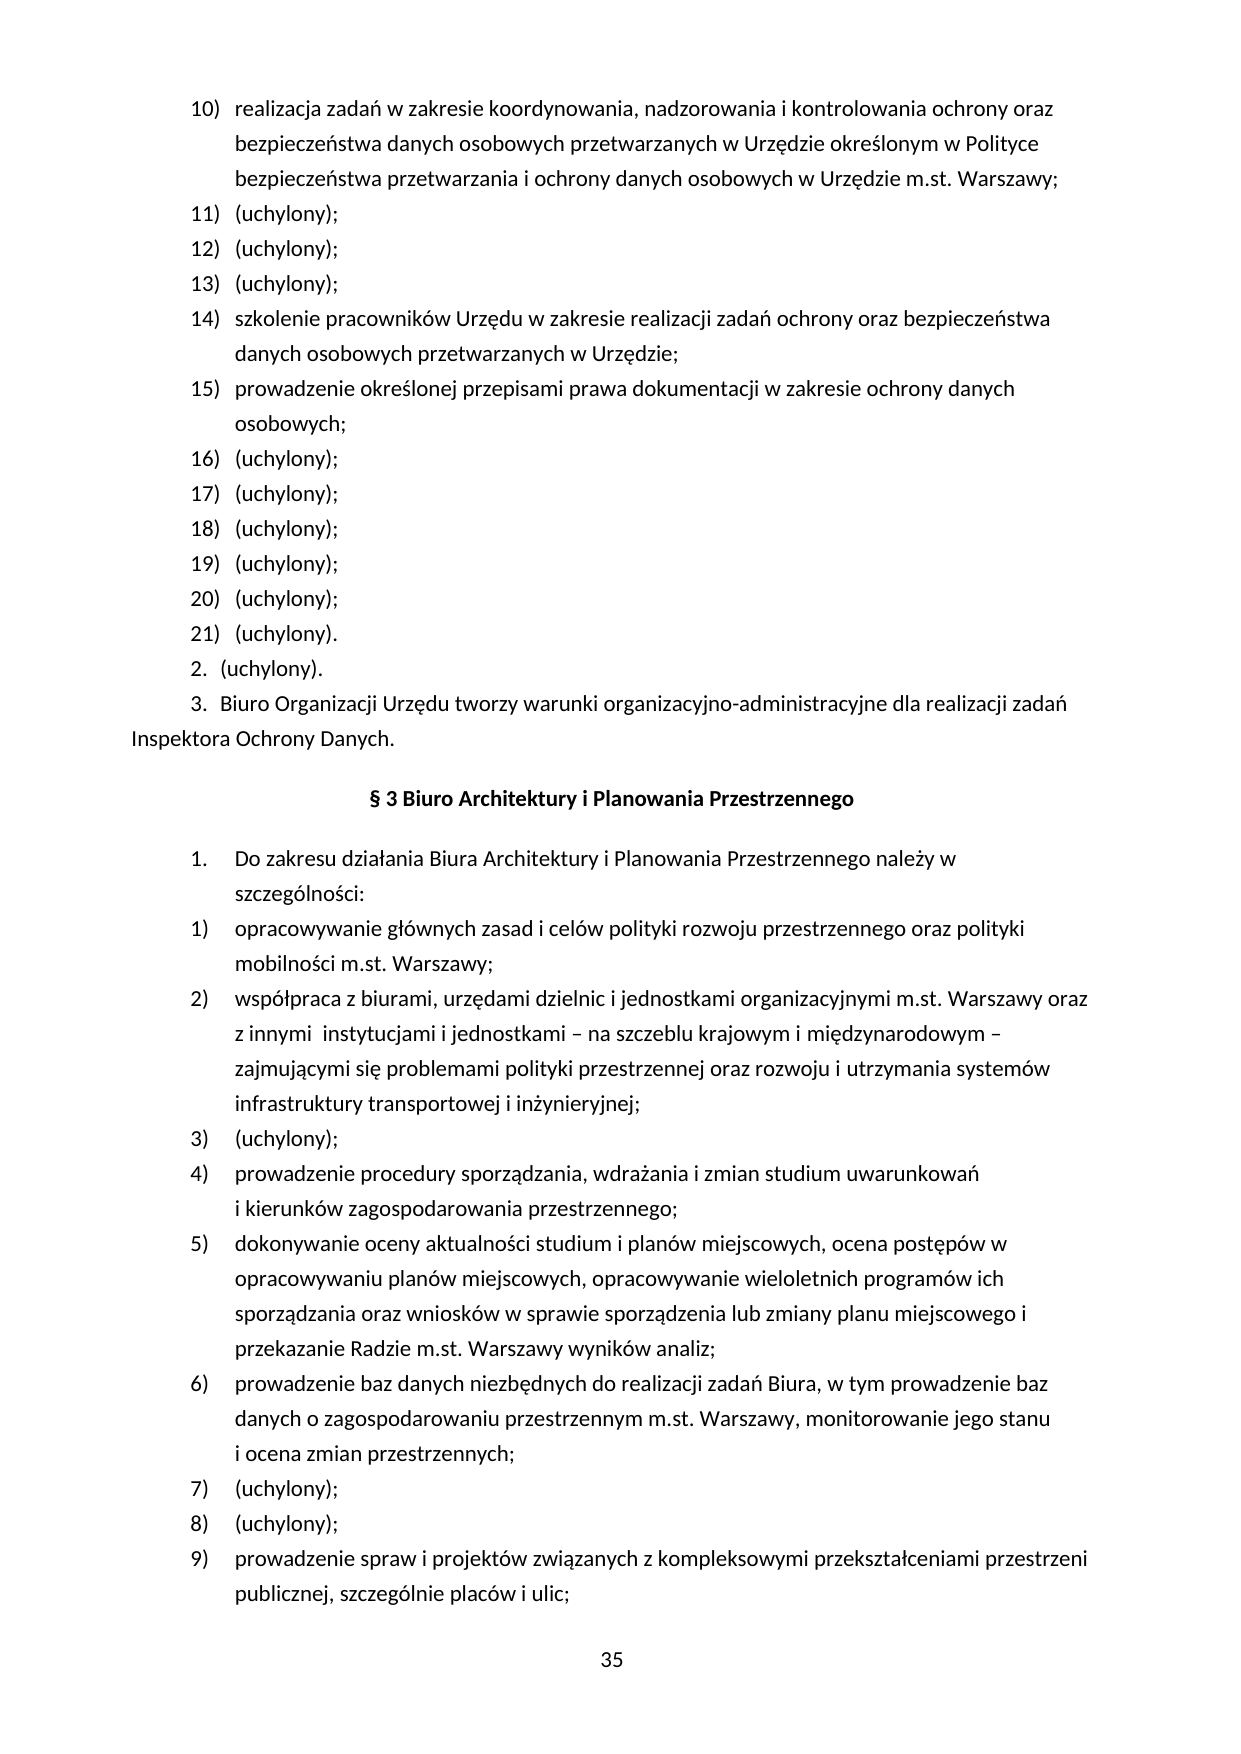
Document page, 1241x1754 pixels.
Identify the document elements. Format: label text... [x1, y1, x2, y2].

list (uchylony). [131, 654, 1092, 682]
list współpraca z biurami, urzędami dzielnic i jednostkami organizacyjnymi m.st. Warszawy oraz z innymi instytucjami i jednostkami – na szczeblu krajowym i międzynarodowym – zajmującymi się problemami polityki przestrzennej oraz rozwoju i utrzymania systemów infrastruktury transportowej i inżynieryjnej; [190, 984, 1092, 1117]
list Biuro Organizacji Urzędu tworzy warunki organizacyjno-administracyjne dla realizacji zadań Inspektora Ochrony Danych. [131, 689, 1092, 752]
list realizacja zadań w zakresie koordynowania, nadzorowania i kontrolowania ochrony oraz bezpieczeństwa danych osobowych przetwarzanych w Urzędzie określonym w Polityce bezpieczeństwa przetwarzania i ochrony danych osobowych w Urzędzie m.st. Warszawy; [190, 94, 1092, 192]
list dokonywanie oceny aktualności studium i planów miejscowych, ocena postępów w opracowywaniu planów miejscowych, opracowywanie wieloletnich programów ich sporządzania oraz wniosków w sprawie sporządzenia lub zmiany planu miejscowego i przekazanie Radzie m.st. Warszawy wyników analiz; [190, 1229, 1092, 1362]
list (uchylony); [190, 514, 1092, 542]
list (uchylony); [190, 199, 1092, 227]
list prowadzenie spraw i projektów związanych z kompleksowymi przekształceniami przestrzeni publicznej, szczególnie placów i ulic; [190, 1544, 1092, 1607]
list (uchylony); [190, 1509, 1092, 1537]
list prowadzenie określonej przepisami prawa dokumentacji w zakresie ochrony danych osobowych; [190, 374, 1092, 437]
list szkolenie pracowników Urzędu w zakresie realizacji zadań ochrony oraz bezpieczeństwa danych osobowych przetwarzanych w Urzędzie; [190, 304, 1092, 367]
list prowadzenie baz danych niezbędnych do realizacji zadań Biura, w tym prowadzenie baz danych o zagospodarowaniu przestrzennym m.st. Warszawy, monitorowanie jego stanu i ocena zmian przestrzennych; [190, 1369, 1092, 1467]
list (uchylony); [190, 269, 1092, 297]
list prowadzenie procedury sporządzania, wdrażania i zmian studium uwarunkowań i kierunków zagospodarowania przestrzennego; [190, 1159, 1092, 1222]
list (uchylony); [190, 584, 1092, 612]
list (uchylony); [190, 549, 1092, 577]
subtitle § 3 Biuro Architektury i Planowania Przestrzennego [131, 784, 1092, 812]
list (uchylony). [190, 619, 1092, 647]
list (uchylony); [190, 234, 1092, 262]
list (uchylony); [190, 1474, 1092, 1502]
list (uchylony); [190, 1124, 1092, 1152]
list Do zakresu działania Biura Architektury i Planowania Przestrzennego należy w szczególności: [190, 844, 1092, 907]
list (uchylony); [190, 444, 1092, 472]
list (uchylony); [190, 479, 1092, 507]
list opracowywanie głównych zasad i celów polityki rozwoju przestrzennego oraz polityki mobilności m.st. Warszawy; [190, 914, 1092, 977]
